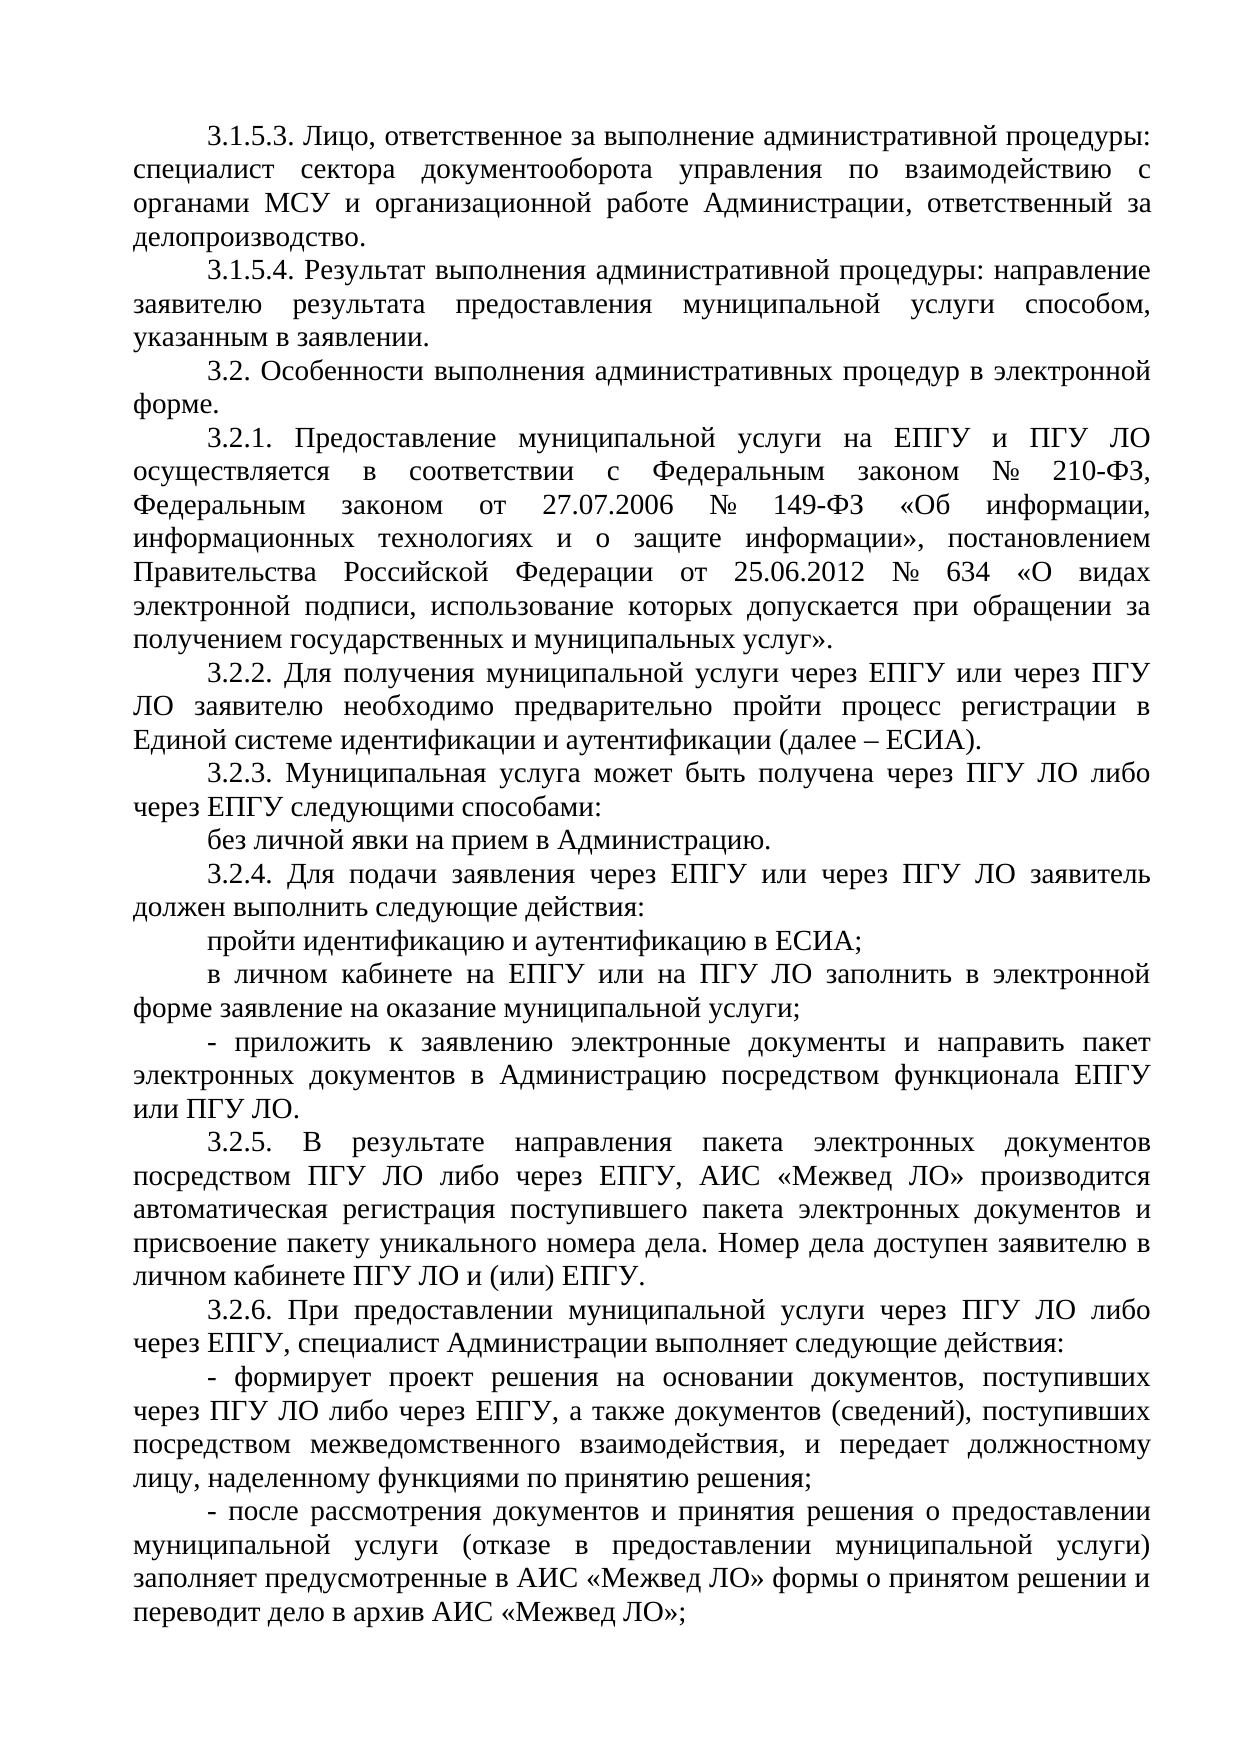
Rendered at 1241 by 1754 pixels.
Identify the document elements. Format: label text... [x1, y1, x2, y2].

text 3.2.4. Для подачи заявления через ЕПГУ или через ПГУ ЛО заявитель должен выполнить следующие действия: [133, 856, 1152, 923]
text пройти идентификацию и аутентификацию в ЕСИА; [133, 923, 1152, 957]
text 3.1.5.4. Результат выполнения административной процедуры: направление заявителю результата предоставления муниципальной услуги способом, указанным в заявлении. [133, 252, 1152, 353]
text - после рассмотрения документов и принятия решения о предоставлении муниципальной услуги (отказе в предоставлении муниципальной услуги) заполняет предусмотренные в АИС «Межвед ЛО» формы о принятом решении и переводит дело в архив АИС «Межвед ЛО»; [133, 1493, 1152, 1627]
text 3.2.3. Муниципальная услуга может быть получена через ПГУ ЛО либо через ЕПГУ следующими способами: [133, 755, 1152, 822]
text 3.2.1. Предоставление муниципальной услуги на ЕПГУ и ПГУ ЛО осуществляется в соответствии с Федеральным законом № 210-ФЗ, Федеральным законом от 27.07.2006 № 149-ФЗ «Об информации, информационных технологиях и о защите информации», постановлением Правительства Российской Федерации от 25.06.2012 № 634 «О видах электронной подписи, использование которых допускается при обращении за получением государственных и муниципальных услуг». [133, 420, 1152, 655]
text - приложить к заявлению электронные документы и направить пакет электронных документов в Администрацию посредством функционала ЕПГУ или ПГУ ЛО. [133, 1024, 1152, 1124]
text 3.1.5.3. Лицо, ответственное за выполнение административной процедуры: специалист сектора документооборота управления по взаимодействию с органами МСУ и организационной работе Администрации, ответственный за делопроизводство. [133, 118, 1152, 252]
text 3.2.2. Для получения муниципальной услуги через ЕПГУ или через ПГУ ЛО заявителю необходимо предварительно пройти процесс регистрации в Единой системе идентификации и аутентификации (далее – ЕСИА). [133, 655, 1152, 755]
text в личном кабинете на ЕПГУ или на ПГУ ЛО заполнить в электронной форме заявление на оказание муниципальной услуги; [133, 957, 1152, 1024]
text 3.2. Особенности выполнения административных процедур в электронной форме. [133, 353, 1152, 420]
text 3.2.5. В результате направления пакета электронных документов посредством ПГУ ЛО либо через ЕПГУ, АИС «Межвед ЛО» производится автоматическая регистрация поступившего пакета электронных документов и присвоение пакету уникального номера дела. Номер дела доступен заявителю в личном кабинете ПГУ ЛО и (или) ЕПГУ. [133, 1124, 1152, 1292]
text - формирует проект решения на основании документов, поступивших через ПГУ ЛО либо через ЕПГУ, а также документов (сведений), поступивших посредством межведомственного взаимодействия, и передает должностному лицу, наделенному функциями по принятию решения; [133, 1359, 1152, 1493]
text без личной явки на прием в Администрацию. [133, 822, 1152, 856]
text 3.2.6. При предоставлении муниципальной услуги через ПГУ ЛО либо через ЕПГУ, специалист Администрации выполняет следующие действия: [133, 1292, 1152, 1359]
